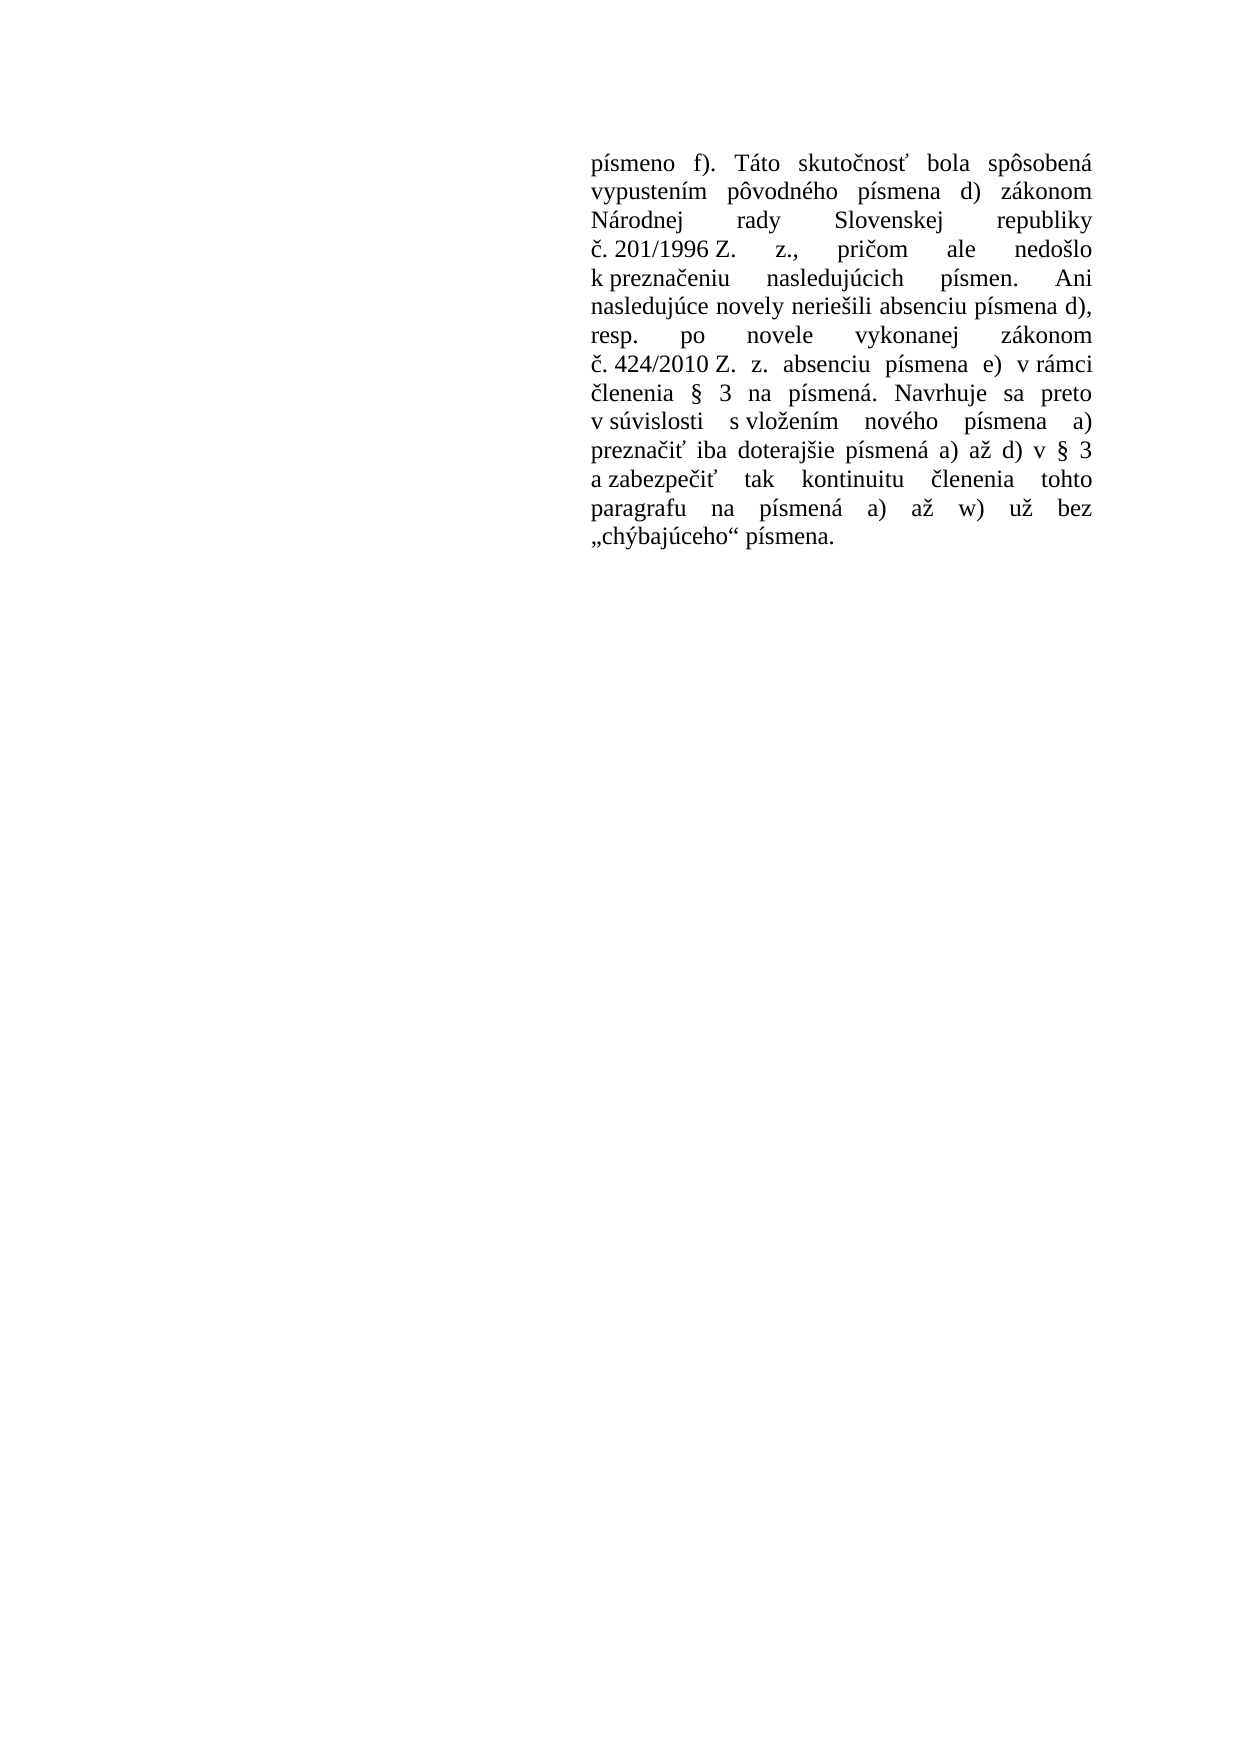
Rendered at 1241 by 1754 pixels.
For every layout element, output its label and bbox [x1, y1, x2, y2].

list [591, 148, 1093, 550]
